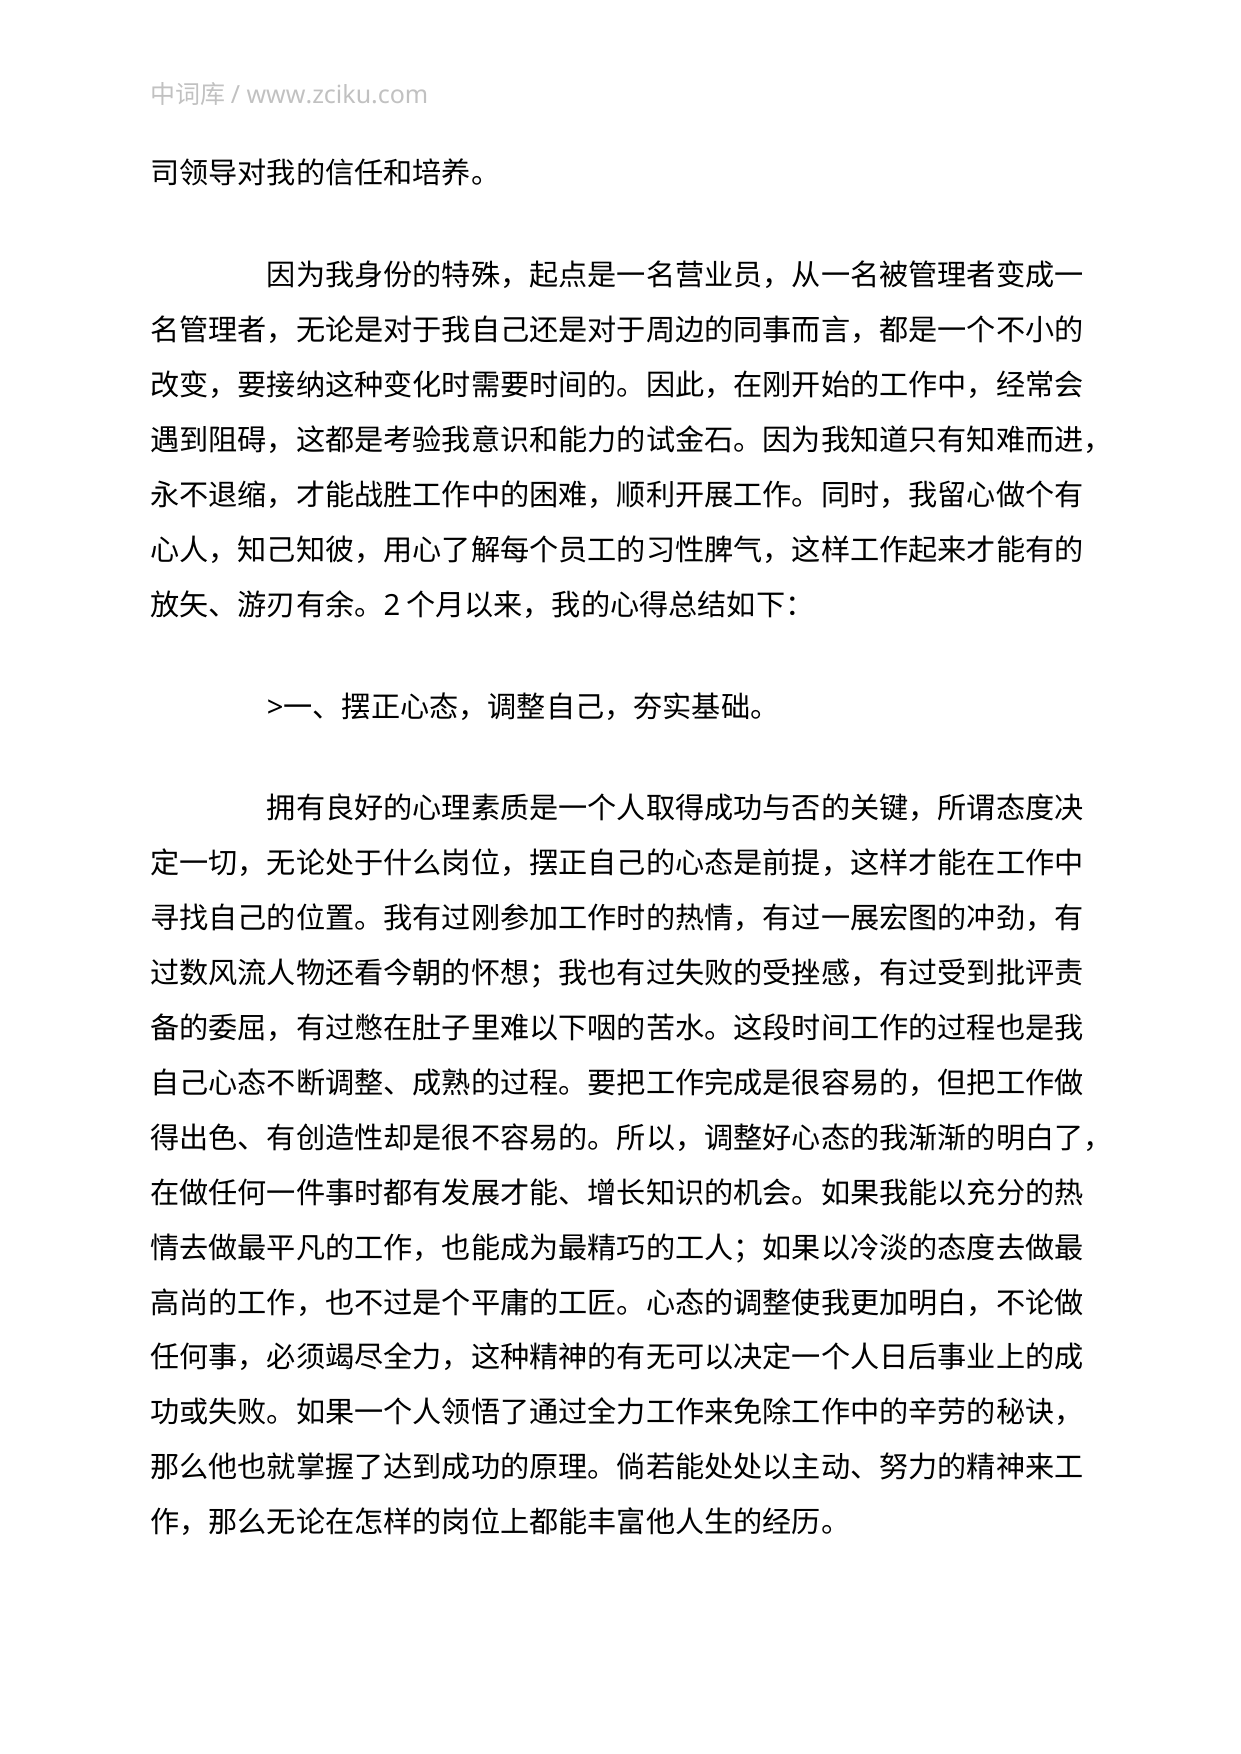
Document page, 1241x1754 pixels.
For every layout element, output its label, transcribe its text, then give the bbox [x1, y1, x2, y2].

text 拥有良好的心理素质是一个人取得成功与否的关键，所谓态度决定一切，无论处于什么岗位，摆正自己的心态是前提，这样才能在工作中寻找自己的位置。我有过刚参加工作时的热情，有过一展宏图的冲劲，有过数风流人物还看今朝的怀想；我也有过失败的受挫感，有过受到批评责备的委屈，有过憋在肚子里难以下咽的苦水。这段时间工作的过程也是我自己心态不断调整、成熟的过程。要把工作完成是很容易的，但把工作做得出色、有创造性却是很不容易的。所以，调整好心态的我渐渐的明白了，在做任何一件事时都有发展才能、增长知识的机会。如果我能以充分的热情去做最平凡的工作，也能成为最精巧的工人；如果以冷淡的态度去做最高尚的工作，也不过是个平庸的工匠。心态的调整使我更加明白，不论做任何事，必须竭尽全力，这种精神的有无可以决定一个人日后事业上的成功或失败。如果一个人领悟了通过全力工作来免除工作中的辛劳的秘诀，那么他也就掌握了达到成功的原理。倘若能处处以主动、努力的精神来工作，那么无论在怎样的岗位上都能丰富他人生的经历。 [150, 785, 1090, 1541]
text 因为我身份的特殊，起点是一名营业员，从一名被管理者变成一名管理者，无论是对于我自己还是对于周边的同事而言，都是一个不小的改变，要接纳这种变化时需要时间的。因此，在刚开始的工作中，经常会遇到阻碍，这都是考验我意识和能力的试金石。因为我知道只有知难而进，永不退缩，才能战胜工作中的困难，顺利开展工作。同时，我留心做个有心人，知己知彼，用心了解每个员工的习性脾气，这样工作起来才能有的放矢、游刃有余。2个月以来，我的心得总结如下： [150, 252, 1090, 623]
text >一、摆正心态，调整自己，夯实基础。 [150, 683, 1090, 726]
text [150, 150, 1090, 192]
